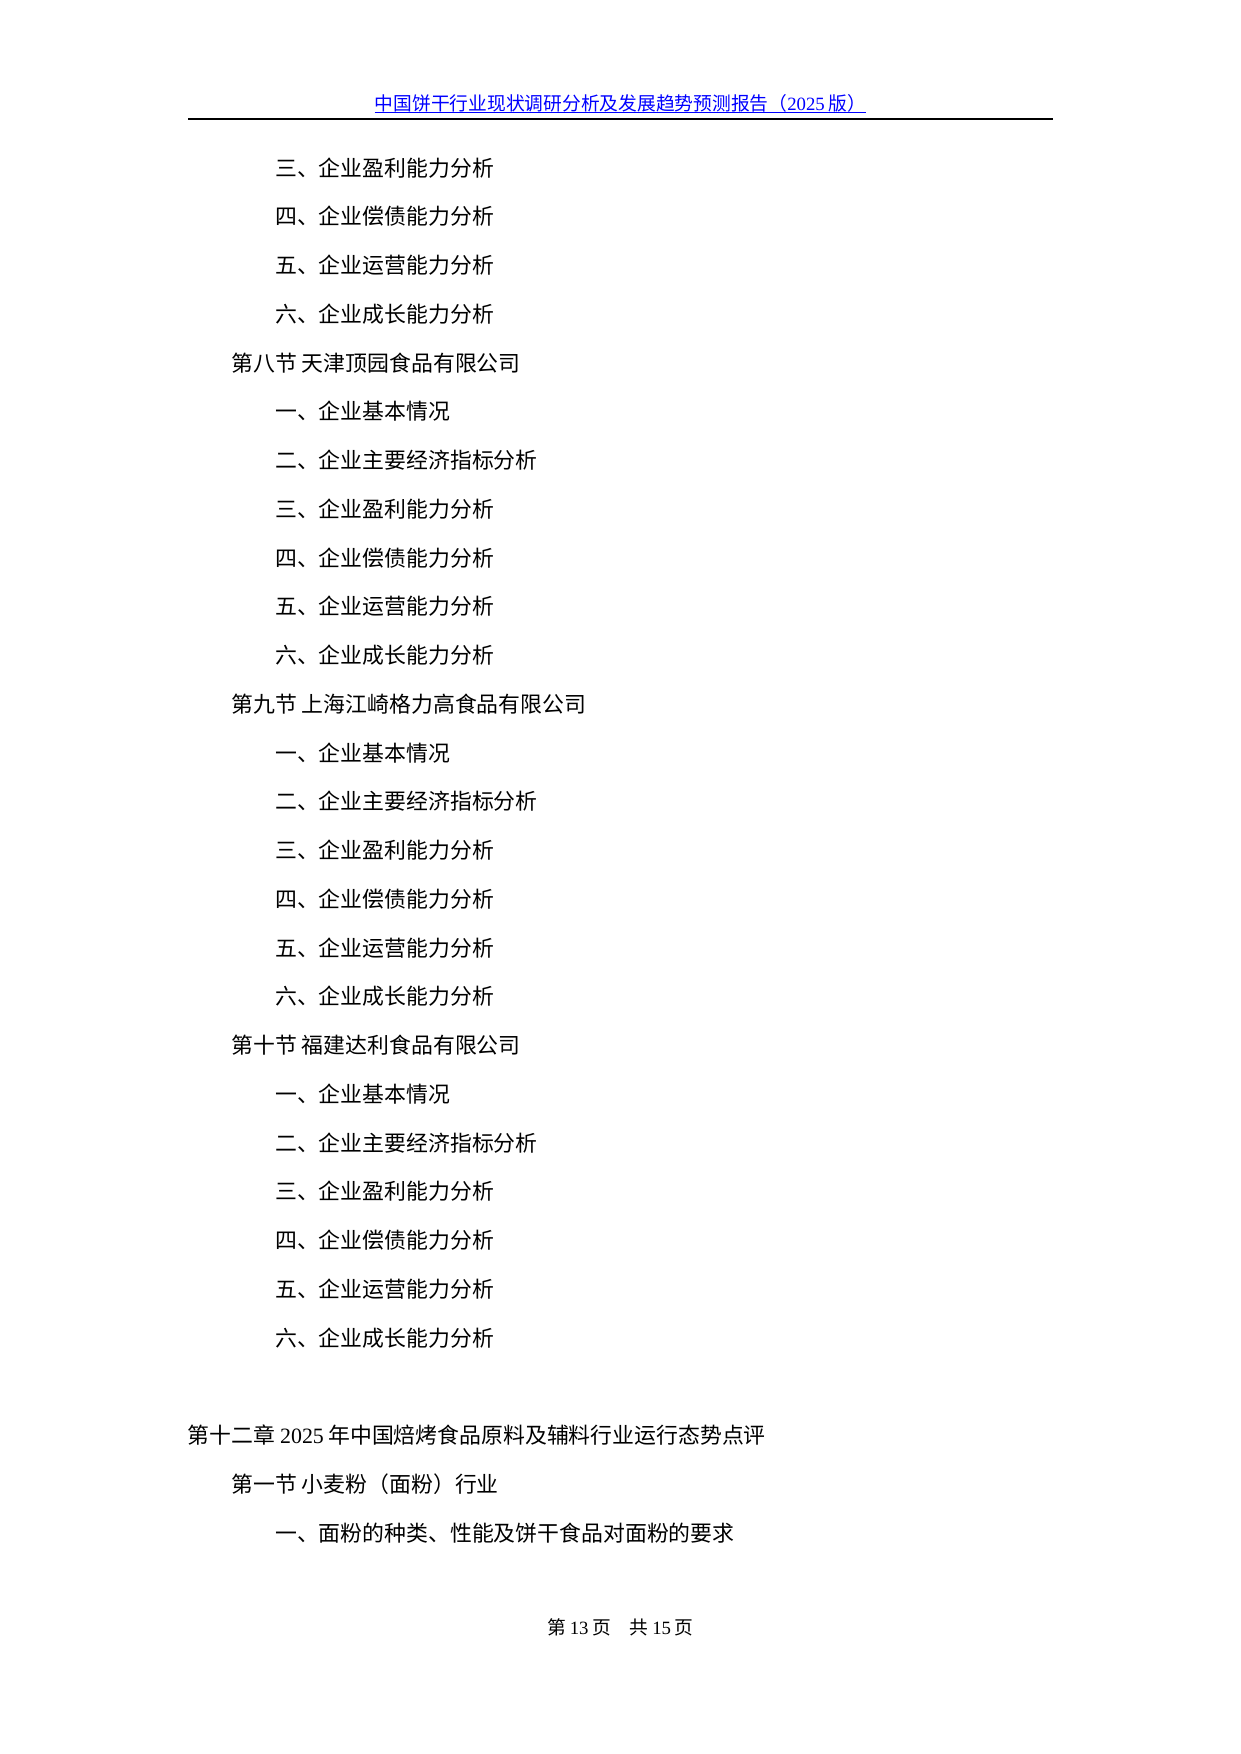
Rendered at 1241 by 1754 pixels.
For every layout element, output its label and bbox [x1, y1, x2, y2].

text [187, 150, 1053, 1548]
